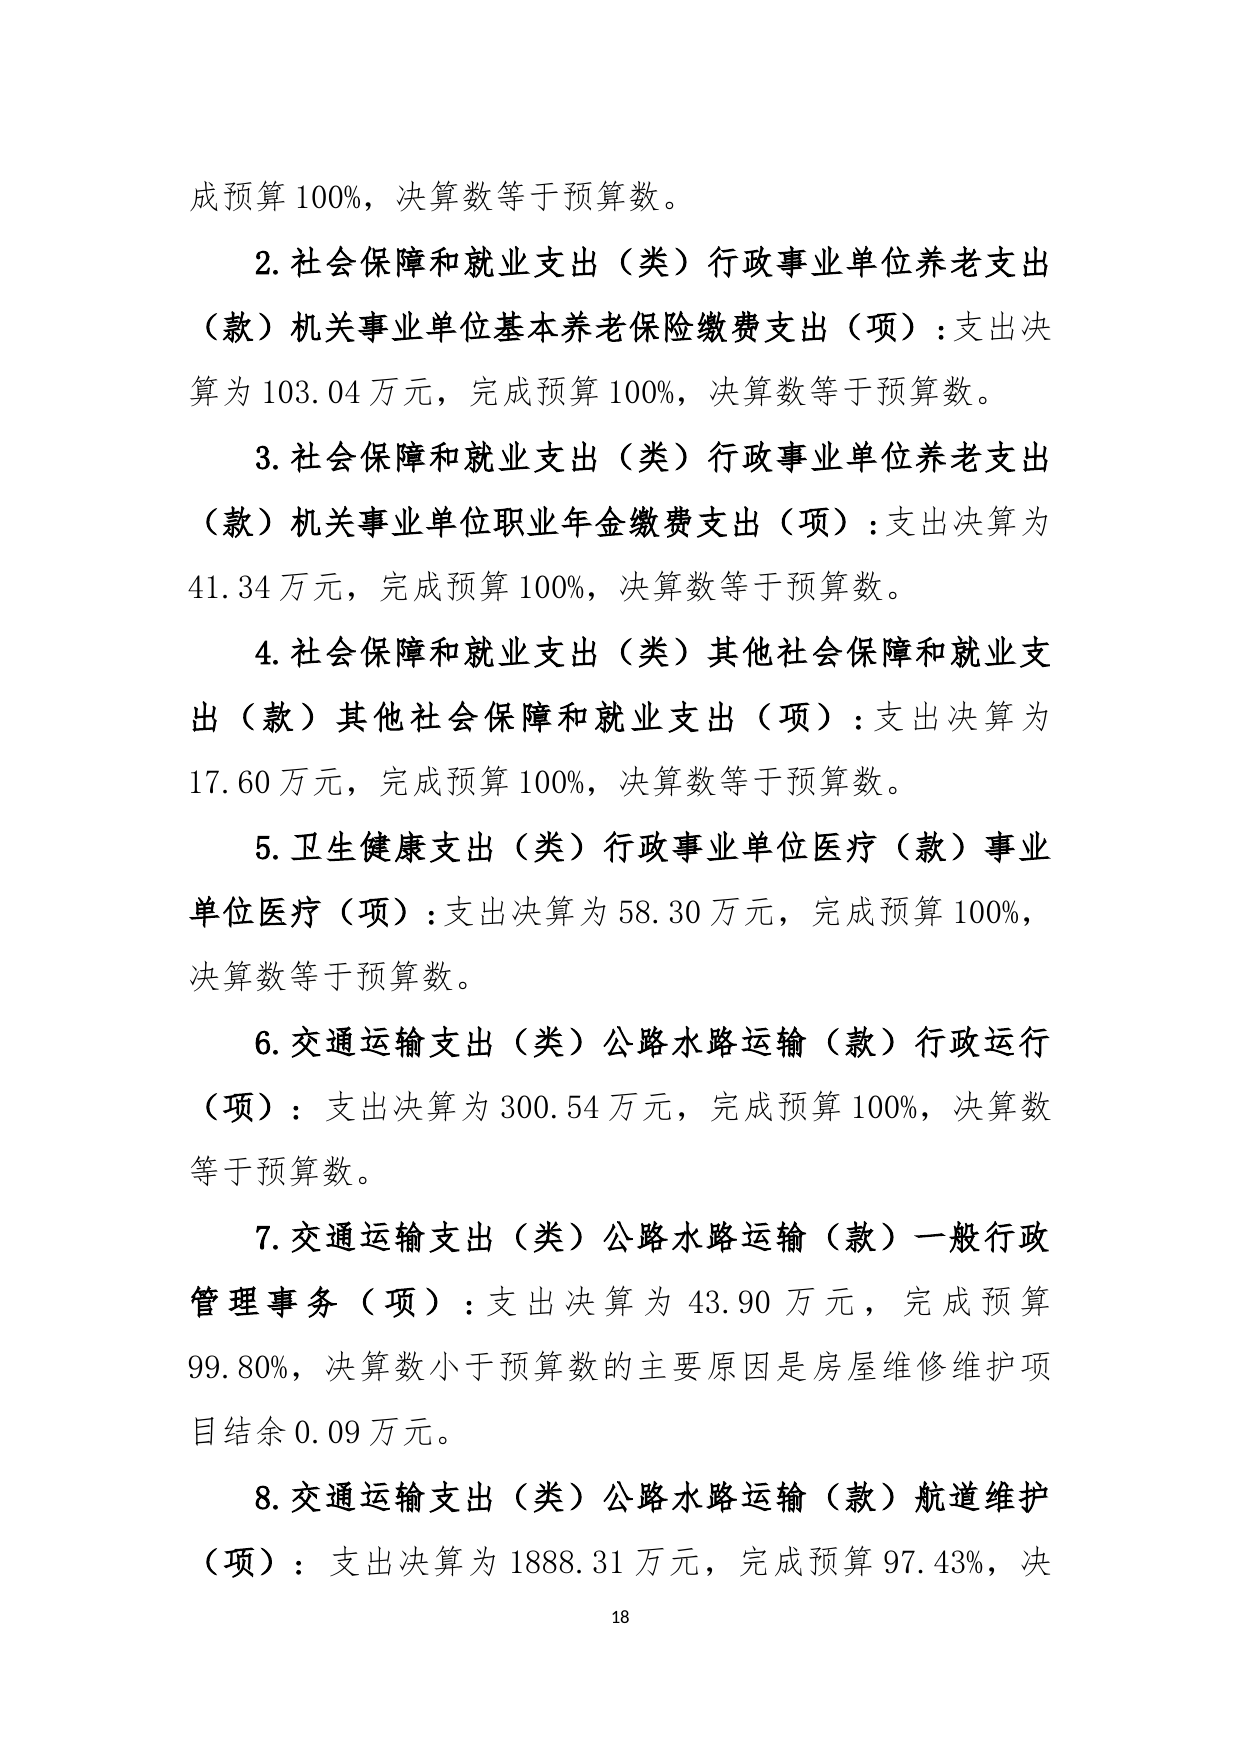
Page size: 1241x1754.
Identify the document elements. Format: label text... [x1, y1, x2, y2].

text 2.社会保障和就业支出（类）行政事业单位养老支出（款）机关事业单位基本养老保险缴费支出（项）:支出决算为103.04万元，完成预算100%，决算数等于预算数。 [187, 227, 1053, 422]
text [187, 162, 1053, 227]
text 7.交通运输支出（类）公路水路运输（款）一般行政管理事务（项）:支出决算为43.90万元，完成预算99.80%，决算数小于预算数的主要原因是房屋维修维护项目结余0.09万元。 [187, 1202, 1053, 1462]
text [187, 1462, 1053, 1592]
text 5.卫生健康支出（类）行政事业单位医疗（款）事业单位医疗（项）:支出决算为58.30万元，完成预算100%，决算数等于预算数。 [187, 812, 1053, 1007]
text 3.社会保障和就业支出（类）行政事业单位养老支出（款）机关事业单位职业年金缴费支出（项）:支出决算为41.34万元，完成预算100%，决算数等于预算数。 [187, 422, 1053, 617]
text 4.社会保障和就业支出（类）其他社会保障和就业支出（款）其他社会保障和就业支出（项）:支出决算为17.60万元，完成预算100%，决算数等于预算数。 [187, 617, 1053, 812]
text 6.交通运输支出（类）公路水路运输（款）行政运行（项）: 支出决算为300.54万元，完成预算100%，决算数等于预算数。 [187, 1007, 1053, 1202]
